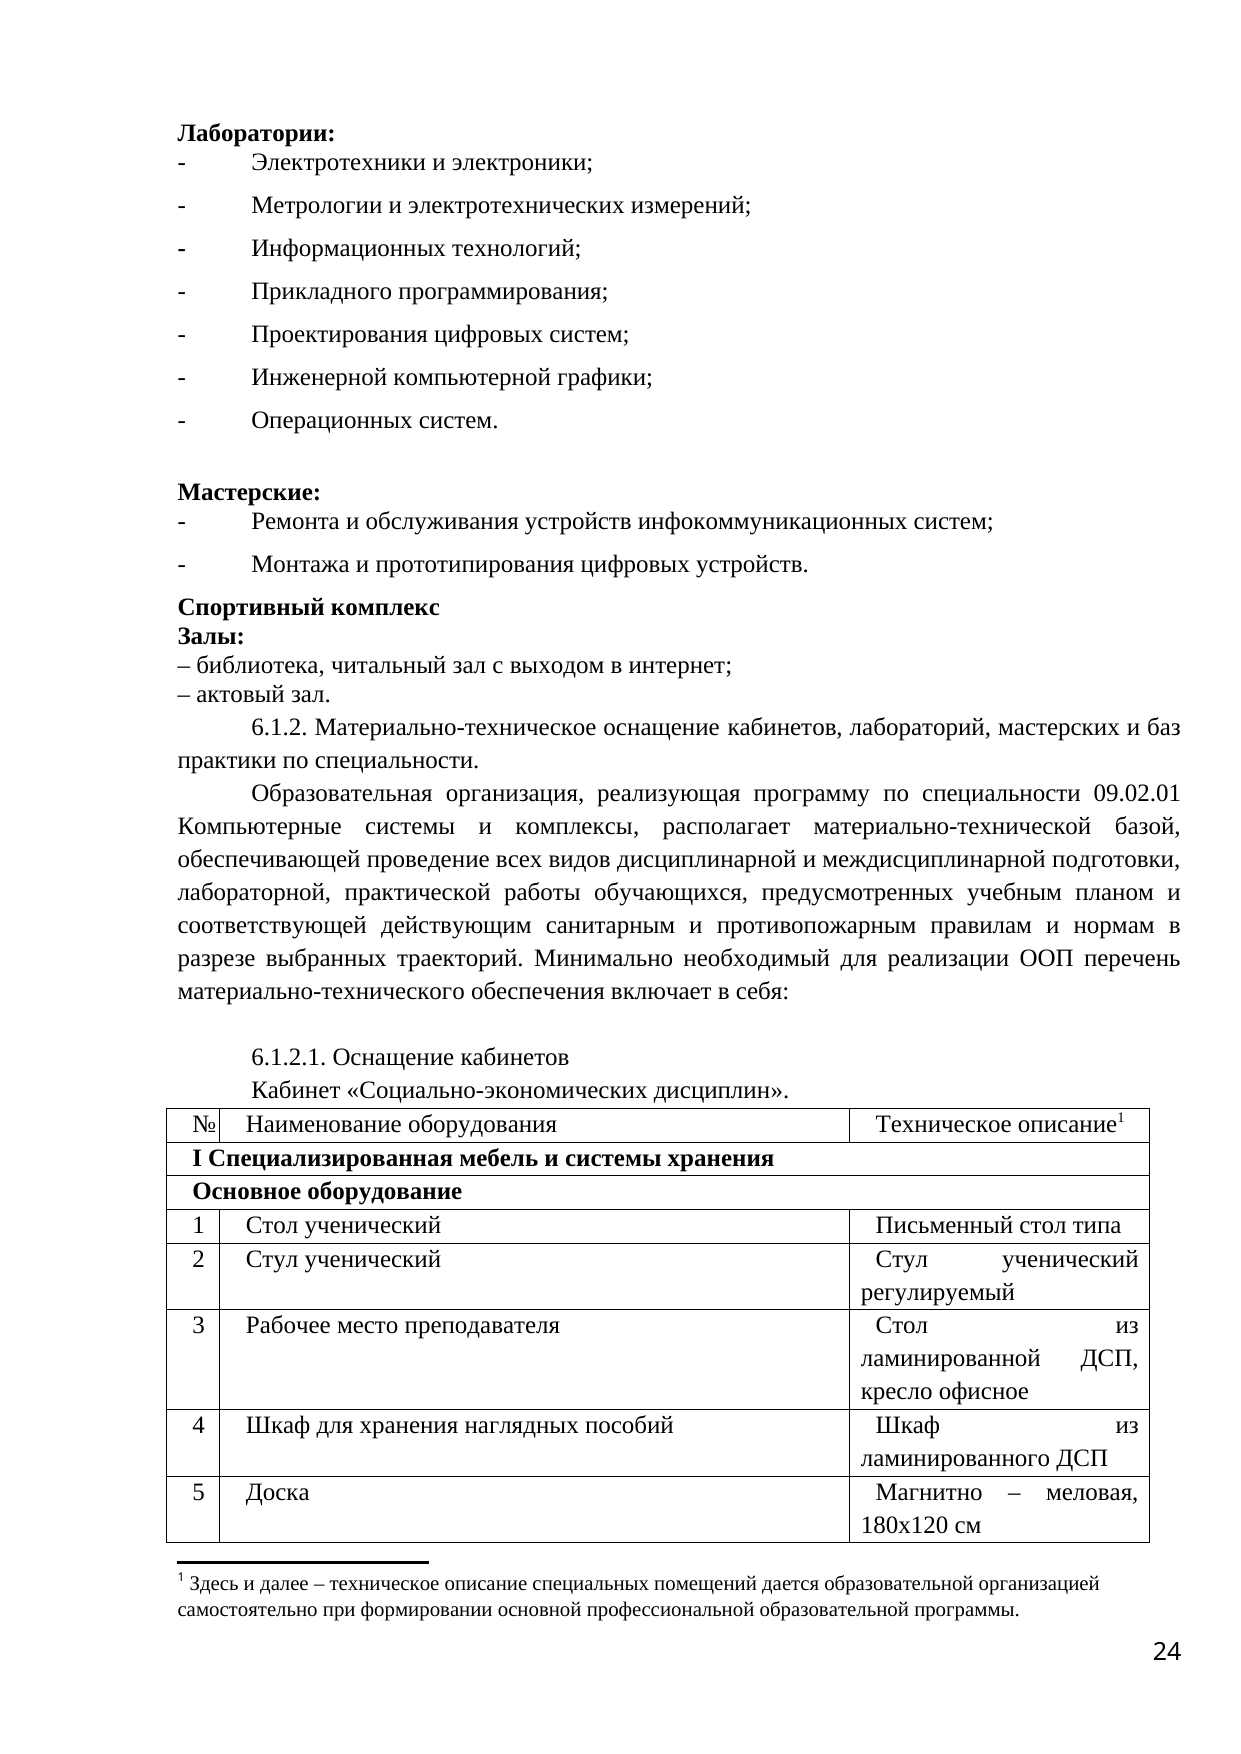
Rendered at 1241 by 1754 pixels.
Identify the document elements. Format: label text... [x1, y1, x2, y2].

text 6.1.2.1. Оснащение кабинетов [177, 1042, 1181, 1071]
table_cell Шкаф для хранения наглядных пособий [220, 1410, 849, 1476]
list Информационных технологий; [177, 233, 1181, 262]
text Образовательная организация, реализующая программу по специальности 09.02.01 Компьютерные системы и комплексы, располагает материально-технической базой, обеспечивающей проведение всех видов дисциплинарной и междисциплинарной подготовки, лабораторной, практической работы обучающихся, предусмотренных учебным планом и соответствующей действующим санитарным и противопожарным правилам и нормам в разрезе выбранных траекторий. Минимально необходимый для реализации ООП перечень материально-технического обеспечения включает в себя: [177, 778, 1181, 1005]
table_cell 1 [167, 1210, 219, 1243]
table_cell Письменный стол типа [850, 1210, 1149, 1243]
text Кабинет «Социально-экономических дисциплин». [177, 1075, 1181, 1104]
table_header № [167, 1109, 219, 1142]
table_cell Основное оборудование [167, 1176, 1149, 1209]
text 6.1.2. Материально-техническое оснащение кабинетов, лабораторий, мастерских и баз практики по специальности. [177, 712, 1181, 773]
list Инженерной компьютерной графики; [177, 362, 1181, 391]
text Мастерские: [177, 477, 1181, 506]
list Операционных систем. [177, 406, 1181, 434]
table_cell Рабочее место преподавателя [220, 1310, 849, 1409]
table_cell I Специализированная мебель и системы хранения [167, 1143, 1149, 1175]
table_cell Стул ученический регулируемый [850, 1244, 1149, 1309]
text Залы: [177, 621, 1181, 650]
text – библиотека, читальный зал с выходом в интернет; [177, 650, 1181, 679]
table_header Наименование оборудования [220, 1109, 849, 1142]
table_cell Магнитно – меловая, 180х120 см [850, 1477, 1149, 1542]
table_cell Стол ученический [220, 1210, 849, 1243]
list Прикладного программирования; [177, 276, 1181, 305]
table_cell Доска [220, 1477, 849, 1542]
table_cell Шкаф из ламинированного ДСП [850, 1410, 1149, 1476]
text Лаборатории: [177, 118, 1181, 147]
text Спортивный комплекс [177, 592, 1181, 621]
table_cell Стул ученический [220, 1244, 849, 1309]
list Проектирования цифровых систем; [177, 319, 1181, 348]
table_header Техническое описание [850, 1109, 1149, 1142]
list Метрологии и электротехнических измерений; [177, 190, 1181, 219]
table_cell 2 [167, 1244, 219, 1309]
list Монтажа и прототипирования цифровых устройств. [177, 549, 1181, 578]
table_cell 3 [167, 1310, 219, 1409]
list Электротехники и электроники; [177, 147, 1181, 176]
table_cell 4 [167, 1410, 219, 1476]
list Ремонта и обслуживания устройств инфокоммуникационных систем; [177, 506, 1181, 535]
table_cell Стол из ламинированной ДСП, кресло офисное [850, 1310, 1149, 1409]
text – актовый зал. [177, 679, 1181, 707]
table_cell 5 [167, 1477, 219, 1542]
